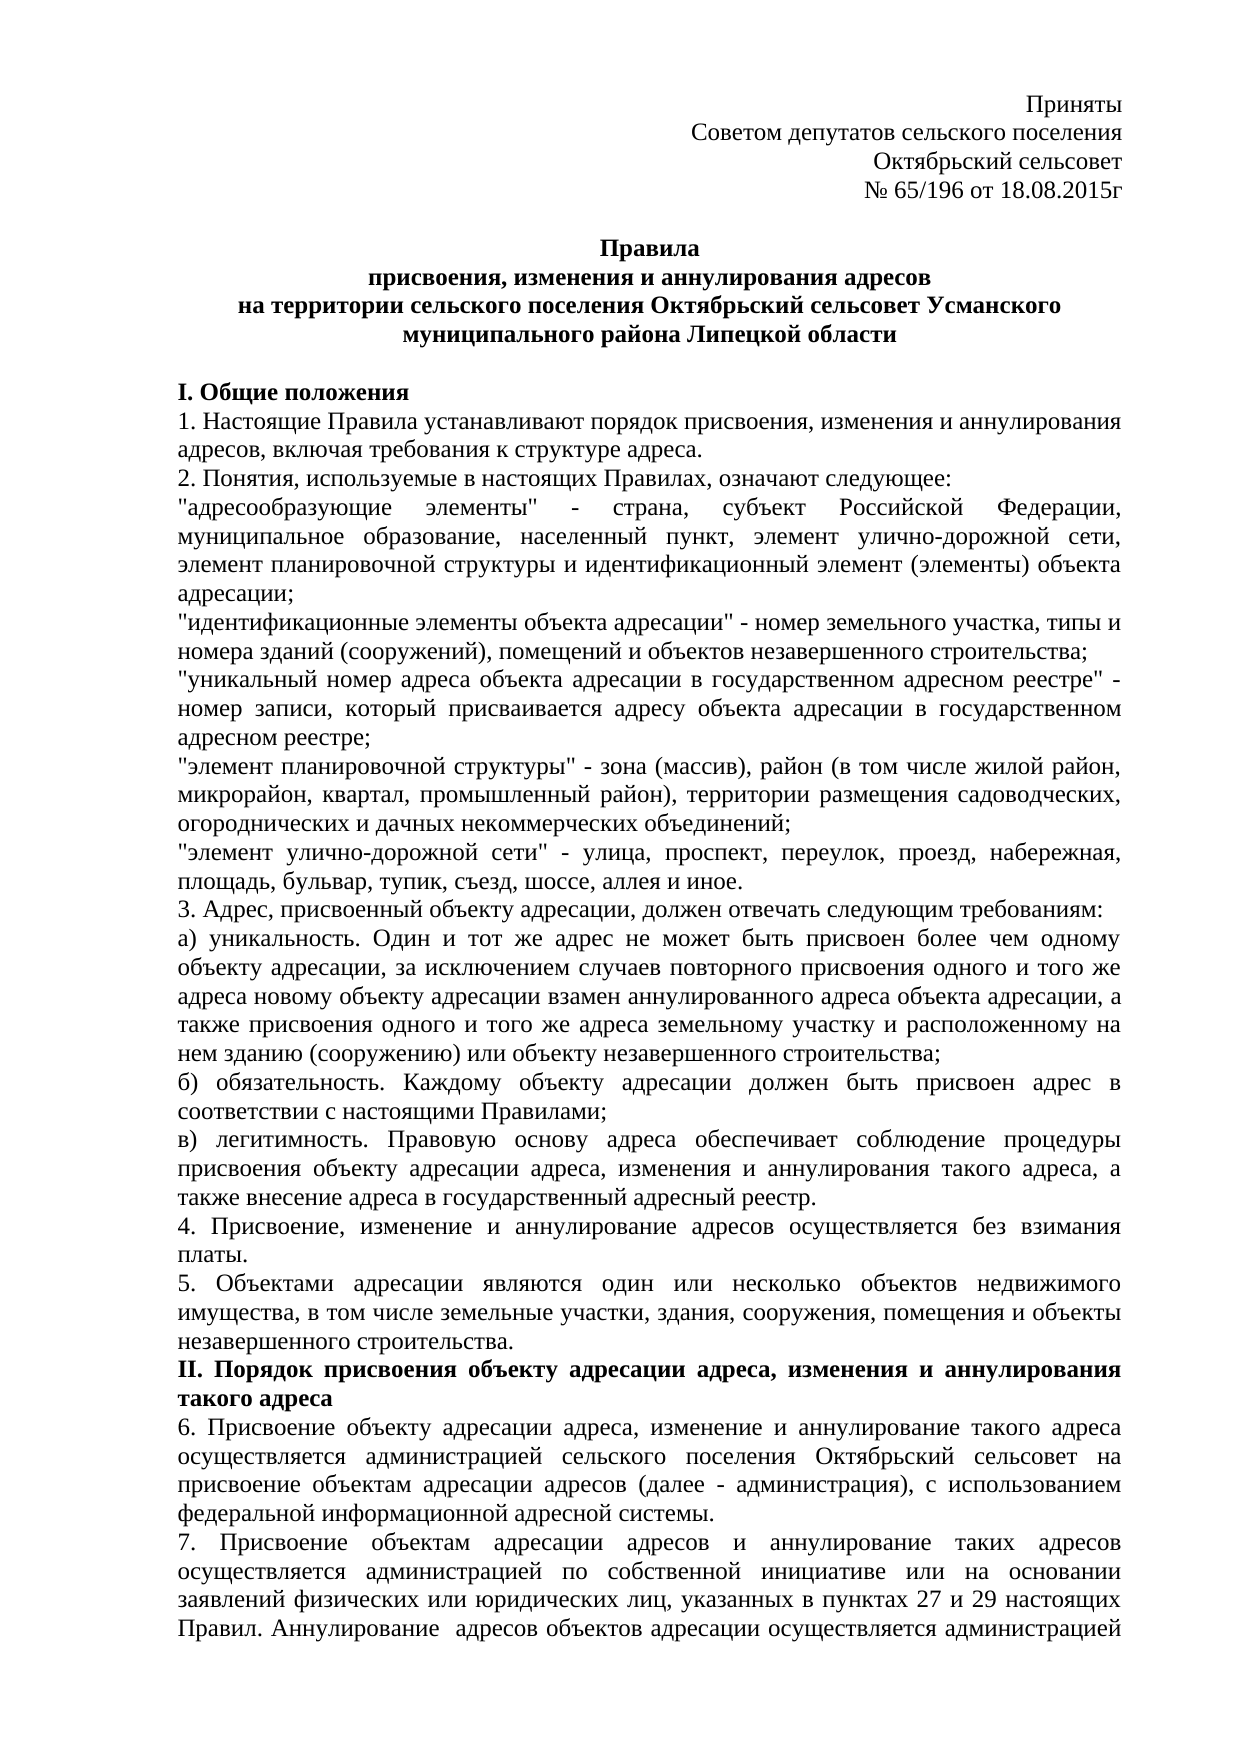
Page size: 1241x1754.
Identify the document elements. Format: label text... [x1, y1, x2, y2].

text 5. Объектами адресации являются один или несколько объектов недвижимого имущества, в том числе земельные участки, здания, сооружения, помещения и объекты незавершенного строительства. [177, 1268, 1122, 1354]
text 4. Присвоение, изменение и аннулирование адресов осуществляется без взимания платы. [177, 1211, 1122, 1268]
text а) уникальность. Один и тот же адрес не может быть присвоен более чем одному объекту адресации, за исключением случаев повторного присвоения одного и того же адреса новому объекту адресации взамен аннулированного адреса объекта адресации, а также присвоения одного и того же адреса земельному участку и расположенному на нем зданию (сооружению) или объекту незавершенного строительства; [177, 923, 1122, 1067]
text "идентификационные элементы объекта адресации" - номер земельного участка, типы и номера зданий (сооружений), помещений и объектов незавершенного строительства; [177, 607, 1122, 664]
text "элемент улично-дорожной сети" - улица, проспект, переулок, проезд, набережная, площадь, бульвар, тупик, съезд, шоссе, аллея и иное. [177, 837, 1122, 894]
text 3. Адрес, присвоенный объекту адресации, должен отвечать следующим требованиям: [177, 894, 1122, 923]
text Октябрьский сельсовет [177, 146, 1122, 175]
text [177, 1527, 1122, 1642]
text 1. Настоящие Правила устанавливают порядок присвоения, изменения и аннулирования адресов, включая требования к структуре адреса. [177, 406, 1122, 463]
text Советом депутатов сельского поселения [177, 117, 1122, 146]
text 2. Понятия, используемые в настоящих Правилах, означают следующее: [177, 463, 1122, 492]
text I. Общие положения [177, 377, 1122, 406]
text в) легитимность. Правовую основу адреса обеспечивает соблюдение процедуры присвоения объекту адресации адреса, изменения и аннулирования такого адреса, а также внесение адреса в государственный адресный реестр. [177, 1124, 1122, 1211]
text "уникальный номер адреса объекта адресации в государственном адресном реестре" - номер записи, который присваивается адресу объекта адресации в государственном адресном реестре; [177, 664, 1122, 751]
text II. Порядок присвоения объекту адресации адреса, изменения и аннулирования такого адреса [177, 1354, 1122, 1412]
text б) обязательность. Каждому объекту адресации должен быть присвоен адрес в соответствии с настоящими Правилами; [177, 1067, 1122, 1124]
text Приняты [177, 89, 1122, 117]
text Правила присвоения, изменения и аннулирования адресов на территории сельского поселения Октябрьский сельсовет Усманского муниципального района Липецкой области [177, 233, 1122, 348]
text 6. Присвоение объекту адресации адреса, изменение и аннулирование такого адреса осуществляется администрацией сельского поселения Октябрьский сельсовет на присвоение объектам адресации адресов (далее - администрация), с использованием федеральной информационной адресной системы. [177, 1412, 1122, 1527]
text "адресообразующие элементы" - страна, субъект Российской Федерации, муниципальное образование, населенный пункт, элемент улично-дорожной сети, элемент планировочной структуры и идентификационный элемент (элементы) объекта адресации; [177, 492, 1122, 607]
text "элемент планировочной структуры" - зона (массив), район (в том числе жилой район, микрорайон, квартал, промышленный район), территории размещения садоводческих, огороднических и дачных некоммерческих объединений; [177, 751, 1122, 837]
text № 65/196 от 18.08.2015г [177, 175, 1122, 204]
